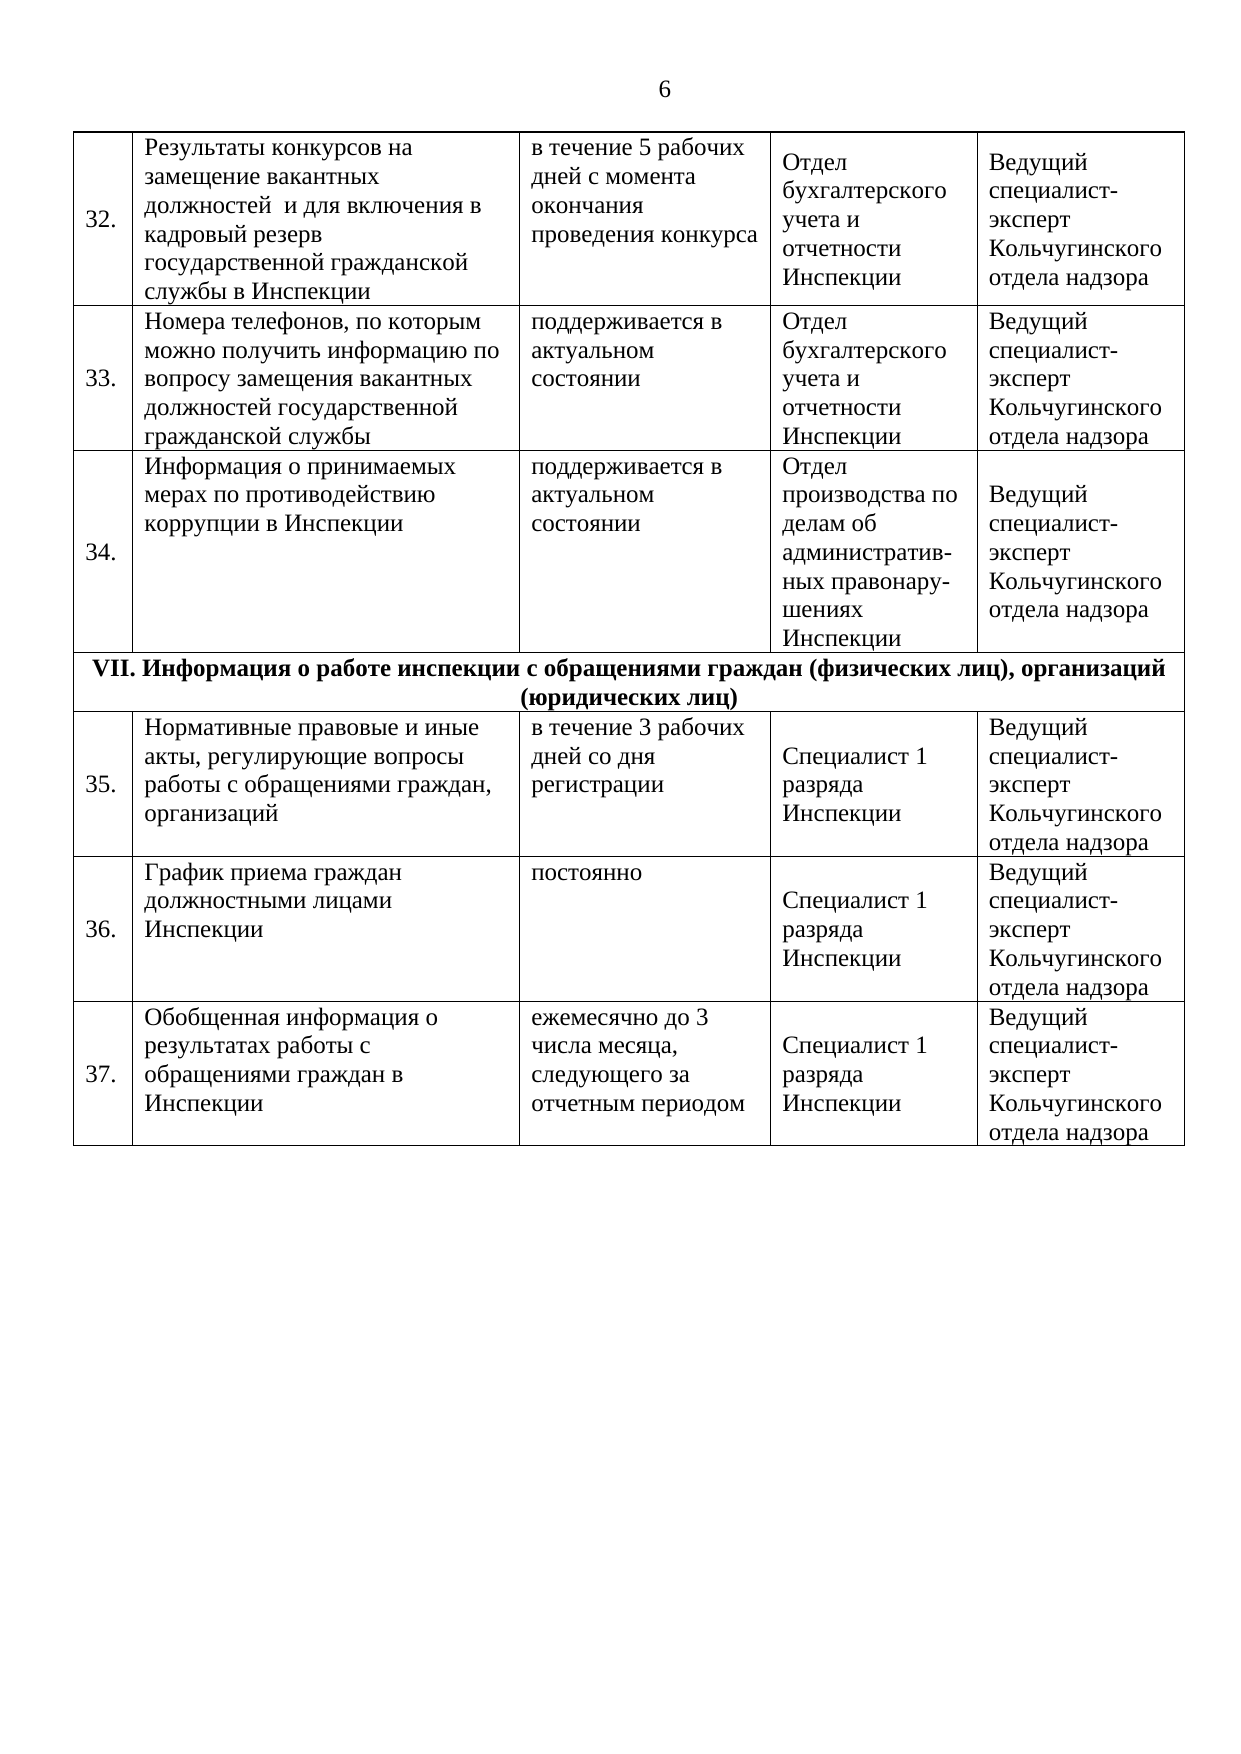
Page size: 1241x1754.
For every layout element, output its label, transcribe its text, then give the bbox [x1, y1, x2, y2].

table_cell VII. Информация о работе инспекции с обращениями граждан (физических лиц), организаций (юридических лиц) [74, 653, 1184, 711]
table_cell постоянно [520, 857, 770, 1001]
table_cell [74, 712, 132, 856]
table_cell ежемесячно до 3 числа месяца, следующего за отчетным периодом [520, 1002, 770, 1145]
table_cell в течение 3 рабочих дней со дня регистрации [520, 712, 770, 856]
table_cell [978, 133, 1184, 305]
table_cell Специалист 1 разряда Инспекции [771, 712, 977, 856]
table_cell Ведущий специалист-эксперт Кольчугинского отдела надзора [978, 306, 1184, 450]
table_cell Ведущий специалист-эксперт Кольчугинского отдела надзора [978, 712, 1184, 856]
table_cell График приема граждан должностными лицами Инспекции [133, 857, 519, 1001]
table_cell Отдел бухгалтерского учета и отчетности Инспекции [771, 306, 977, 450]
table_cell Нормативные правовые и иные акты, регулирующие вопросы работы с обращениями граждан, организаций [133, 712, 519, 856]
table_cell Обобщенная информация о результатах работы с обращениями граждан в Инспекции [133, 1002, 519, 1145]
table_cell Специалист 1 разряда Инспекции [771, 1002, 977, 1145]
table_cell [74, 857, 132, 1001]
table_cell Результаты конкурсов на замещение вакантных должностей и для включения в кадровый резерв государственной гражданской службы в Инспекции [133, 133, 519, 305]
table_cell Ведущий специалист-эксперт Кольчугинского отдела надзора [978, 451, 1184, 652]
table_cell Информация о принимаемых мерах по противодействию коррупции в Инспекции [133, 451, 519, 652]
table_cell [74, 306, 132, 450]
table_cell в течение 5 рабочих дней с момента окончания проведения конкурса [520, 133, 770, 305]
table_cell [74, 451, 132, 652]
table_cell [74, 133, 132, 305]
table_cell Ведущий специалист-эксперт Кольчугинского отдела надзора [978, 857, 1184, 1001]
table_cell Специалист 1 разряда Инспекции [771, 857, 977, 1001]
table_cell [771, 133, 977, 305]
table_cell [74, 1002, 132, 1145]
table_cell Номера телефонов, по которым можно получить информацию по вопросу замещения вакантных должностей государственной гражданской службы [133, 306, 519, 450]
table_cell поддерживается в актуальном состоянии [520, 306, 770, 450]
table_cell поддерживается в актуальном состоянии [520, 451, 770, 652]
table_cell Отдел производства по делам об административных правонарушениях Инспекции [771, 451, 977, 652]
table_cell Ведущий специалист-эксперт Кольчугинского отдела надзора [978, 1002, 1184, 1145]
